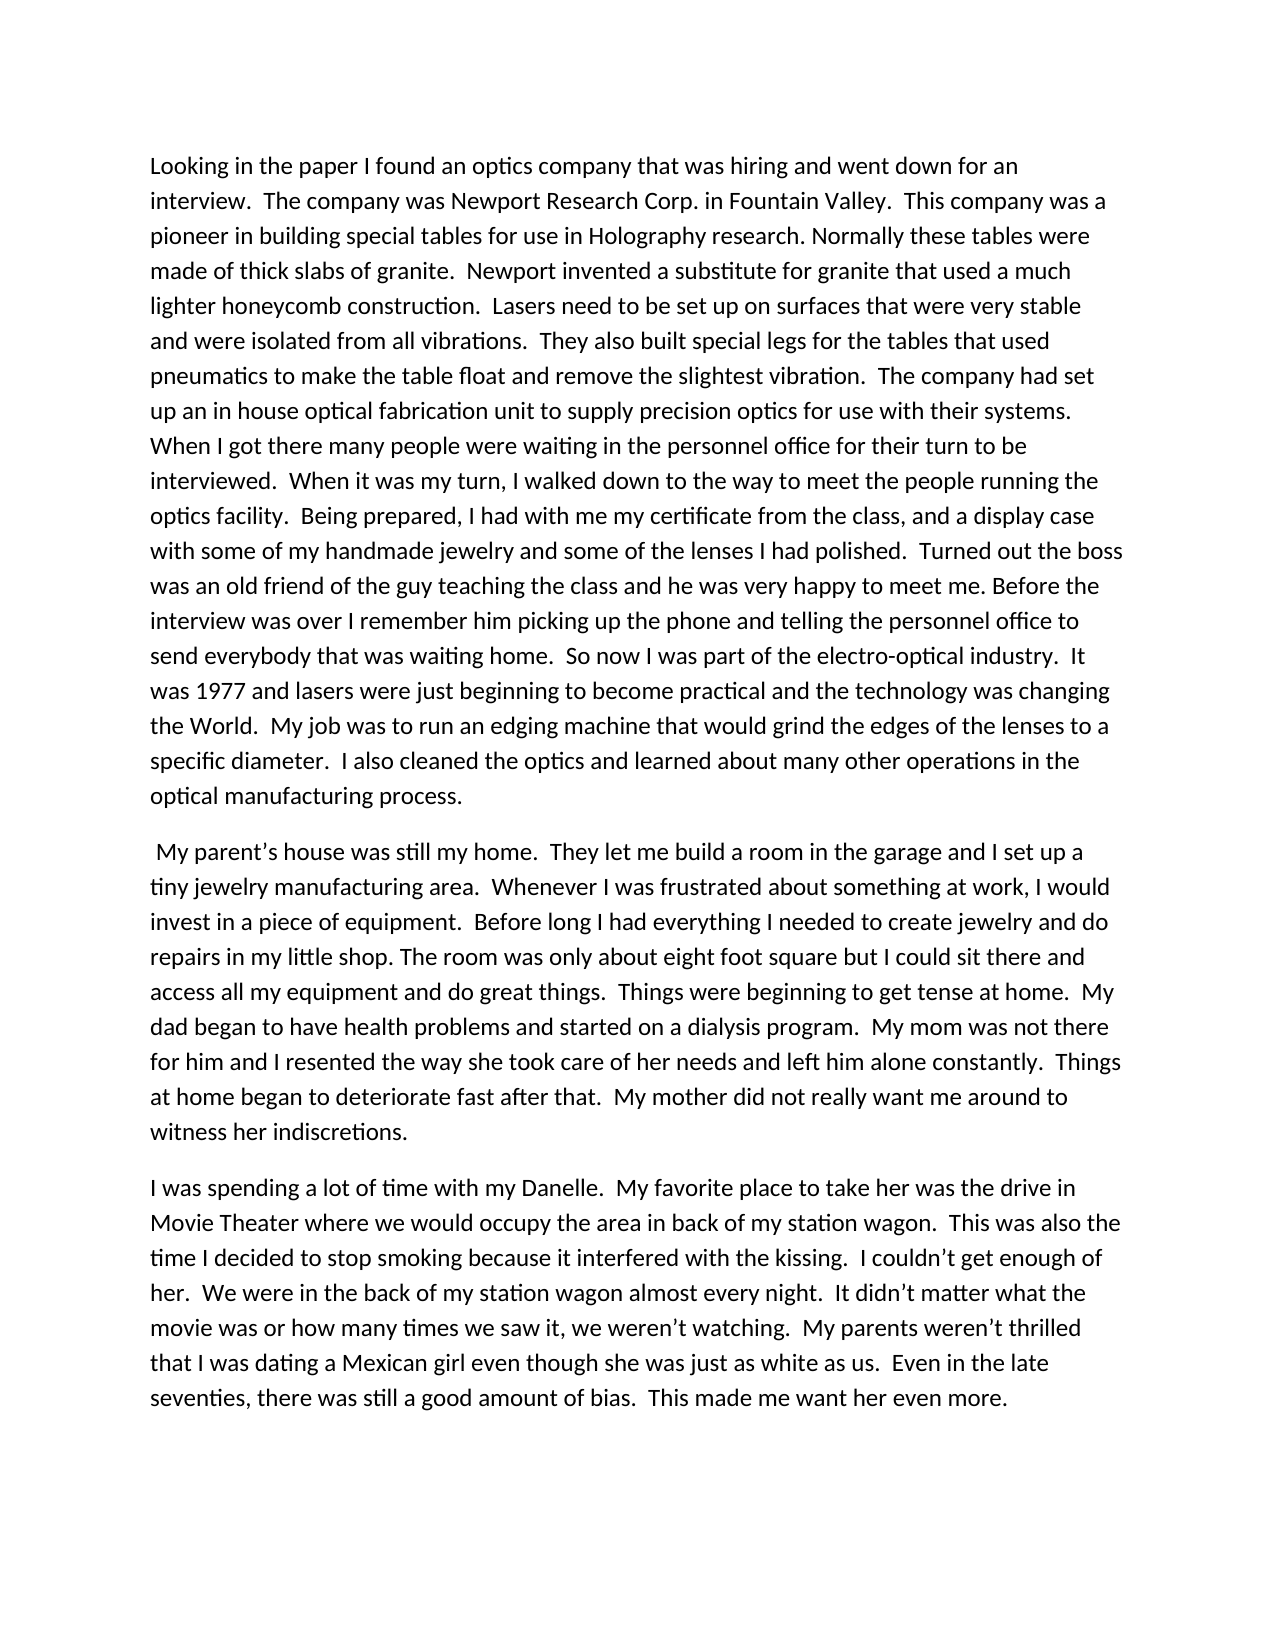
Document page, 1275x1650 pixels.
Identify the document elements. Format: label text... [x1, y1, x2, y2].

text I was spending a lot of time with my Danelle. My favorite place to take her was the drive in Movie Theater where we would occupy the area in back of my station wagon. This was also the time I decided to stop smoking because it interfered with the kissing. I couldn’t get enough of her. We were in the back of my station wagon almost every night. It didn’t matter what the movie was or how many times we saw it, we weren’t watching. My parents weren’t thrilled that I was dating a Mexican girl even though she was just as white as us. Even in the late seventies, there was still a good amount of bias. This made me want her even more. [150, 1172, 1125, 1412]
text Looking in the paper I found an optics company that was hiring and went down for an interview. The company was Newport Research Corp. in Fountain Valley. This company was a pioneer in building special tables for use in Holography research. Normally these tables were made of thick slabs of granite. Newport invented a substitute for granite that used a much lighter honeycomb construction. Lasers need to be set up on surfaces that were very stable and were isolated from all vibrations. They also built special legs for the tables that used pneumatics to make the table float and remove the slightest vibration. The company had set up an in house optical fabrication unit to supply precision optics for use with their systems. When I got there many people were waiting in the personnel office for their turn to be interviewed. When it was my turn, I walked down to the way to meet the people running the optics facility. Being prepared, I had with me my certificate from the class, and a display case with some of my handmade jewelry and some of the lenses I had polished. Turned out the boss was an old friend of the guy teaching the class and he was very happy to meet me. Before the interview was over I remember him picking up the phone and telling the personnel office to send everybody that was waiting home. So now I was part of the electro-optical industry. It was 1977 and lasers were just beginning to become practical and the technology was changing the World. My job was to run an edging machine that would grind the edges of the lenses to a specific diameter. I also cleaned the optics and learned about many other operations in the optical manufacturing process. [150, 150, 1125, 811]
text My parent’s house was still my home. They let me build a room in the garage and I set up a tiny jewelry manufacturing area. Whenever I was frustrated about something at work, I would invest in a piece of equipment. Before long I had everything I needed to create jewelry and do repairs in my little shop. The room was only about eight foot square but I could sit there and access all my equipment and do great things. Things were beginning to get tense at home. My dad began to have health problems and started on a dialysis program. My mom was not there for him and I resented the way she took care of her needs and left him alone constantly. Things at home began to deteriorate fast after that. My mother did not really want me around to witness her indiscretions. [150, 836, 1125, 1146]
